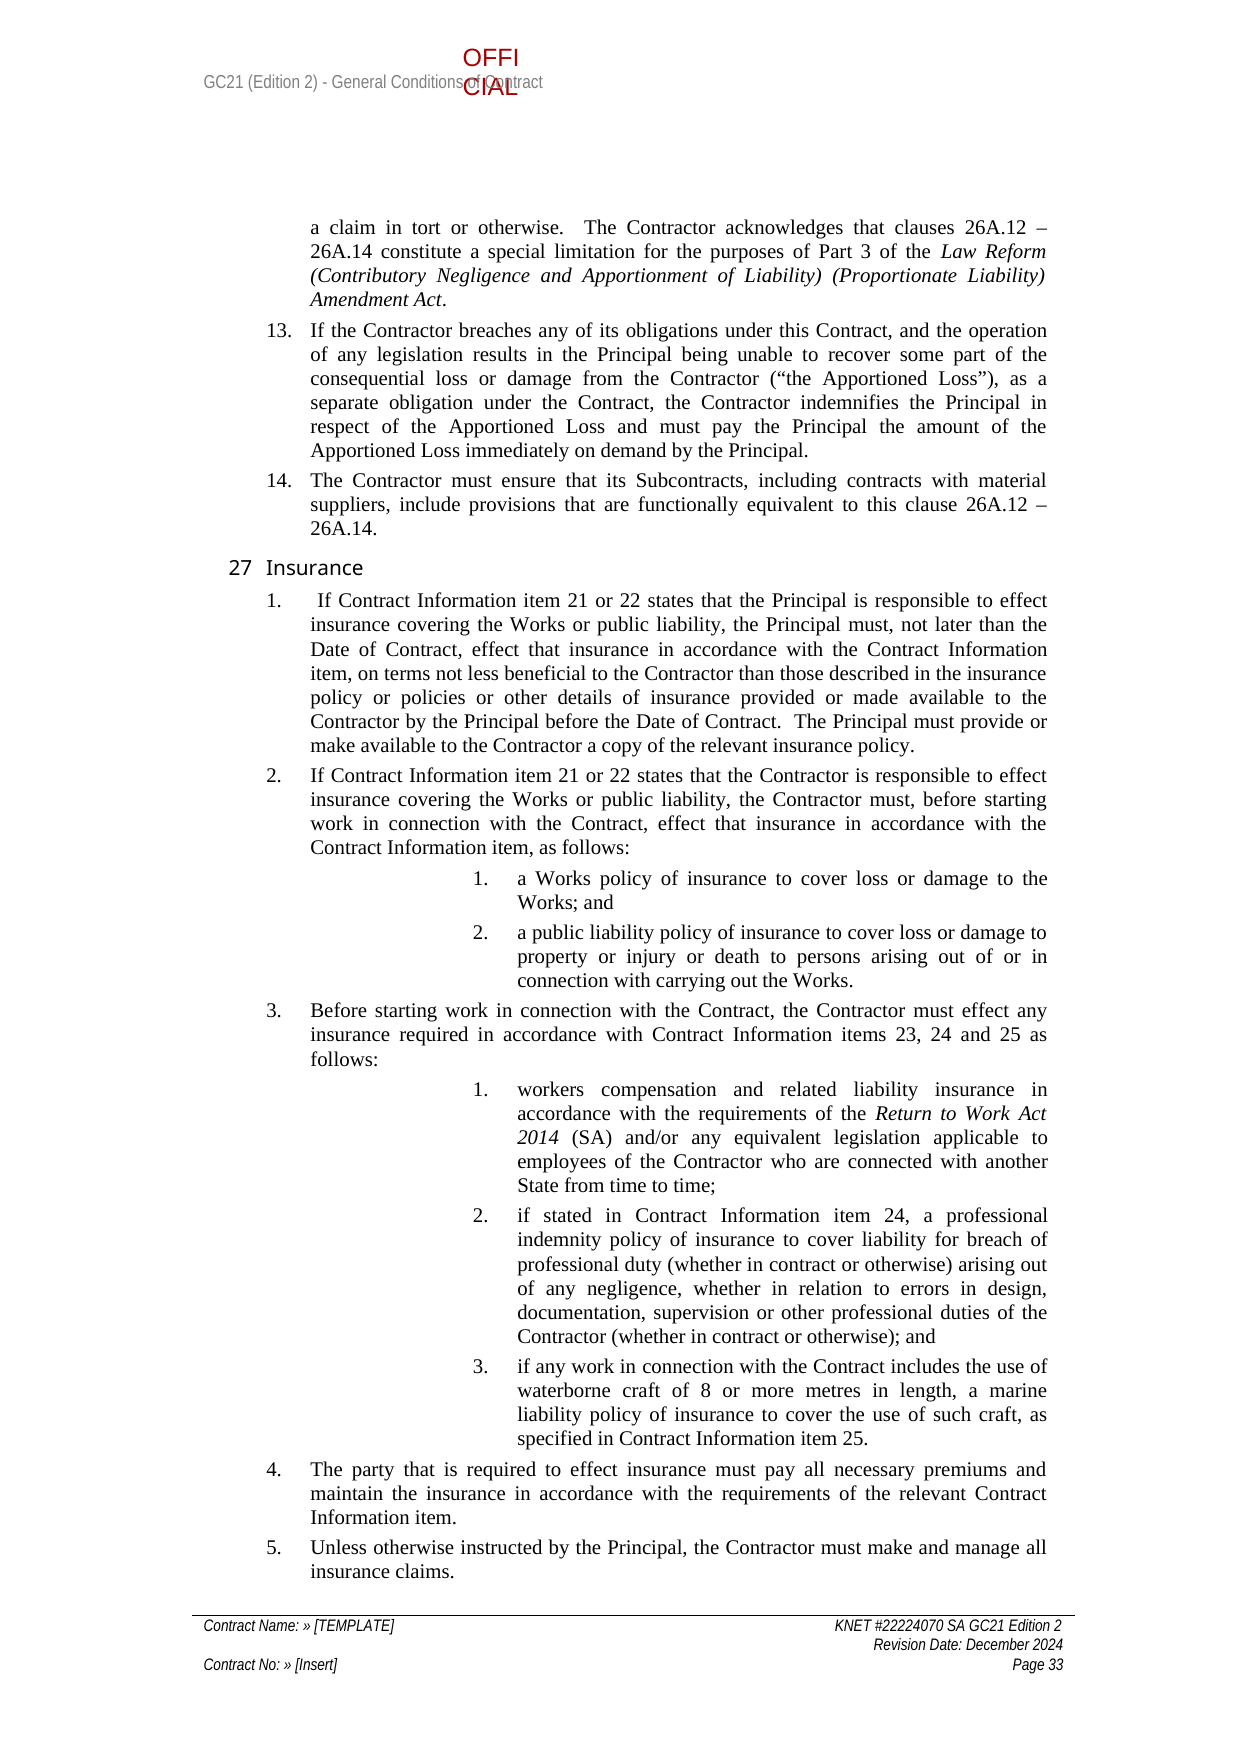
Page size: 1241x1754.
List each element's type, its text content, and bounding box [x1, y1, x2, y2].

subtitle Insurance [228, 547, 1048, 582]
list If Contract Information item 21 or 22 states that the Principal is responsible to effect insurance covering the Works or public liability, the Principal must, not later than the Date of Contract, effect that insurance in accordance with the Contract Information item, on terms not less beneficial to the Contractor than those described in the insurance policy or policies or other details of insurance provided or made available to the Contractor by the Principal before the Date of Contract. The Principal must provide or make available to the Contractor a copy of the relevant insurance policy. [266, 588, 1048, 757]
text Unless otherwise instructed by the Principal, the Contractor must make and manage all insurance claims. [266, 1535, 1048, 1583]
text Before starting work in connection with the Contract, the Contractor must effect any insurance required in accordance with Contract Information items 23, 24 and 25 as follows: [266, 998, 1048, 1071]
text if any work in connection with the Contract includes the use of waterborne craft of 8 or more metres in length, a marine liability policy of insurance to cover the use of such craft, as specified in Contract Information item 25. [473, 1354, 1048, 1450]
text workers compensation and related liability insurance in accordance with the requirements of the Return to Work Act 2014 (SA) and/or any equivalent legislation applicable to employees of the Contractor who are connected with another State from time to time; [473, 1077, 1048, 1197]
text if stated in Contract Information item 24, a professional indemnity policy of insurance to cover liability for breach of professional duty (whether in contract or otherwise) arising out of any negligence, whether in relation to errors in design, documentation, supervision or other professional duties of the Contractor (whether in contract or otherwise); and [473, 1203, 1048, 1348]
text The party that is required to effect insurance must pay all necessary premiums and maintain the insurance in accordance with the requirements of the relevant Contract Information item. [266, 1456, 1048, 1529]
text If the Contractor breaches any of its obligations under this Contract, and the operation of any legislation results in the Principal being unable to recover some part of the consequential loss or damage from the Contractor (“the Apportioned Loss”), as a separate obligation under the Contract, the Contractor indemnifies the Principal in respect of the Apportioned Loss and must pay the Principal the amount of the Apportioned Loss immediately on demand by the Principal. [266, 318, 1048, 462]
text a public liability policy of insurance to cover loss or damage to property or injury or death to persons arising out of or in connection with carrying out the Works. [473, 920, 1048, 992]
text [266, 215, 1048, 311]
text The Contractor must ensure that its Subcontracts, including contracts with material suppliers, include provisions that are functionally equivalent to this clause 26A.12 – 26A.14. [266, 468, 1048, 540]
list If Contract Information item 21 or 22 states that the Contractor is responsible to effect insurance covering the Works or public liability, the Contractor must, before starting work in connection with the Contract, effect that insurance in accordance with the Contract Information item, as follows: [266, 763, 1048, 859]
text a Works policy of insurance to cover loss or damage to the Works; and [473, 866, 1048, 914]
